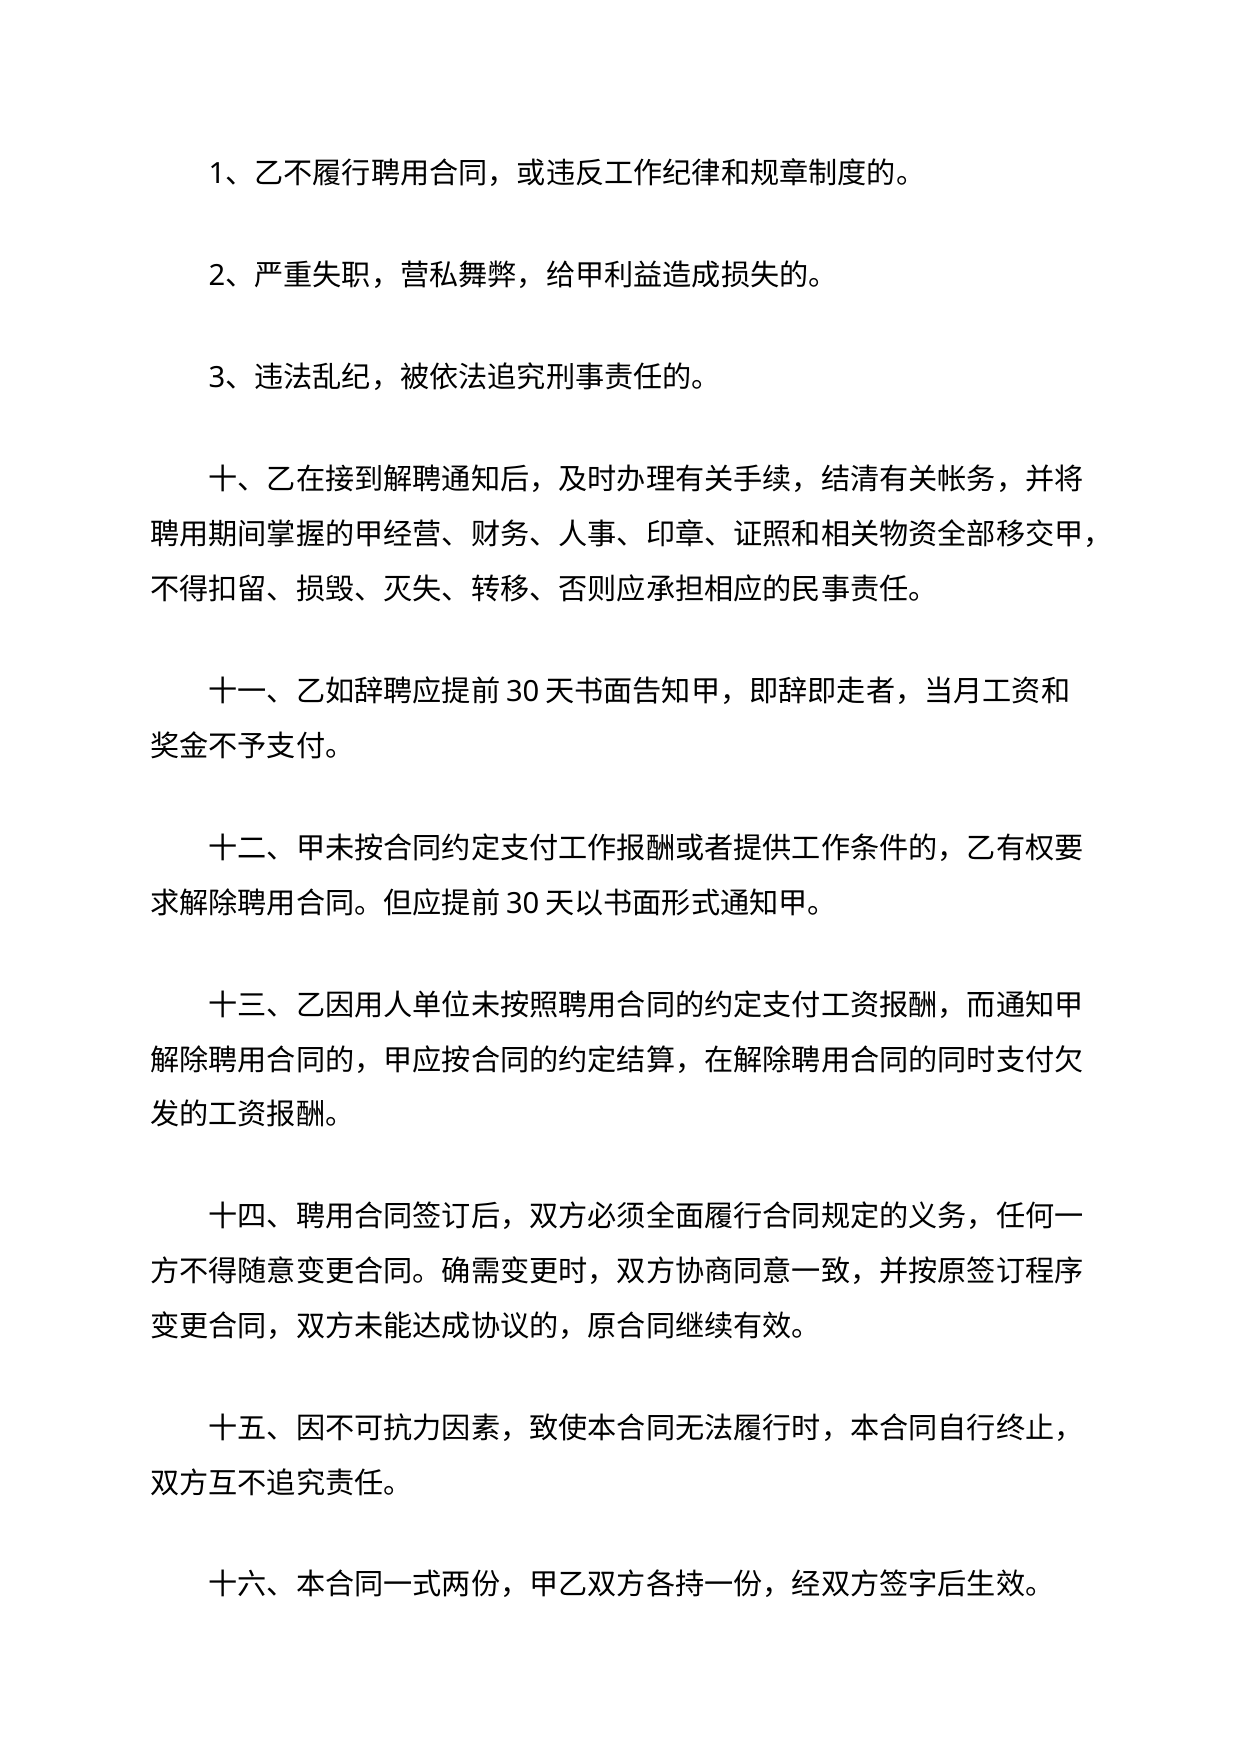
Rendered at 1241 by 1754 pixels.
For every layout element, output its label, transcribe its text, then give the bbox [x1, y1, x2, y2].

text 1、乙不履行聘用合同，或违反工作纪律和规章制度的。 [150, 150, 1090, 192]
text 2、严重失职，营私舞弊，给甲利益造成损失的。 [150, 252, 1090, 294]
text 3、违法乱纪，被依法追究刑事责任的。 [150, 354, 1090, 396]
text 十三、乙因用人单位未按照聘用合同的约定支付工资报酬，而通知甲解除聘用合同的，甲应按合同的约定结算，在解除聘用合同的同时支付欠发的工资报酬。 [150, 981, 1090, 1133]
text 十六、本合同一式两份，甲乙双方各持一份，经双方签字后生效。 [150, 1561, 1090, 1603]
text 十一、乙如辞聘应提前30天书面告知甲，即辞即走者，当月工资和奖金不予支付。 [150, 667, 1090, 765]
text 十四、聘用合同签订后，双方必须全面履行合同规定的义务，任何一方不得随意变更合同。确需变更时，双方协商同意一致，并按原签订程序变更合同，双方未能达成协议的，原合同继续有效。 [150, 1193, 1090, 1345]
text 十二、甲未按合同约定支付工作报酬或者提供工作条件的，乙有权要求解除聘用合同。但应提前30天以书面形式通知甲。 [150, 824, 1090, 922]
text 十五、因不可抗力因素，致使本合同无法履行时，本合同自行终止，双方互不追究责任。 [150, 1404, 1090, 1501]
text 十、乙在接到解聘通知后，及时办理有关手续，结清有关帐务，并将聘用期间掌握的甲经营、财务、人事、印章、证照和相关物资全部移交甲，不得扣留、损毁、灭失、转移、否则应承担相应的民事责任。 [150, 456, 1090, 608]
